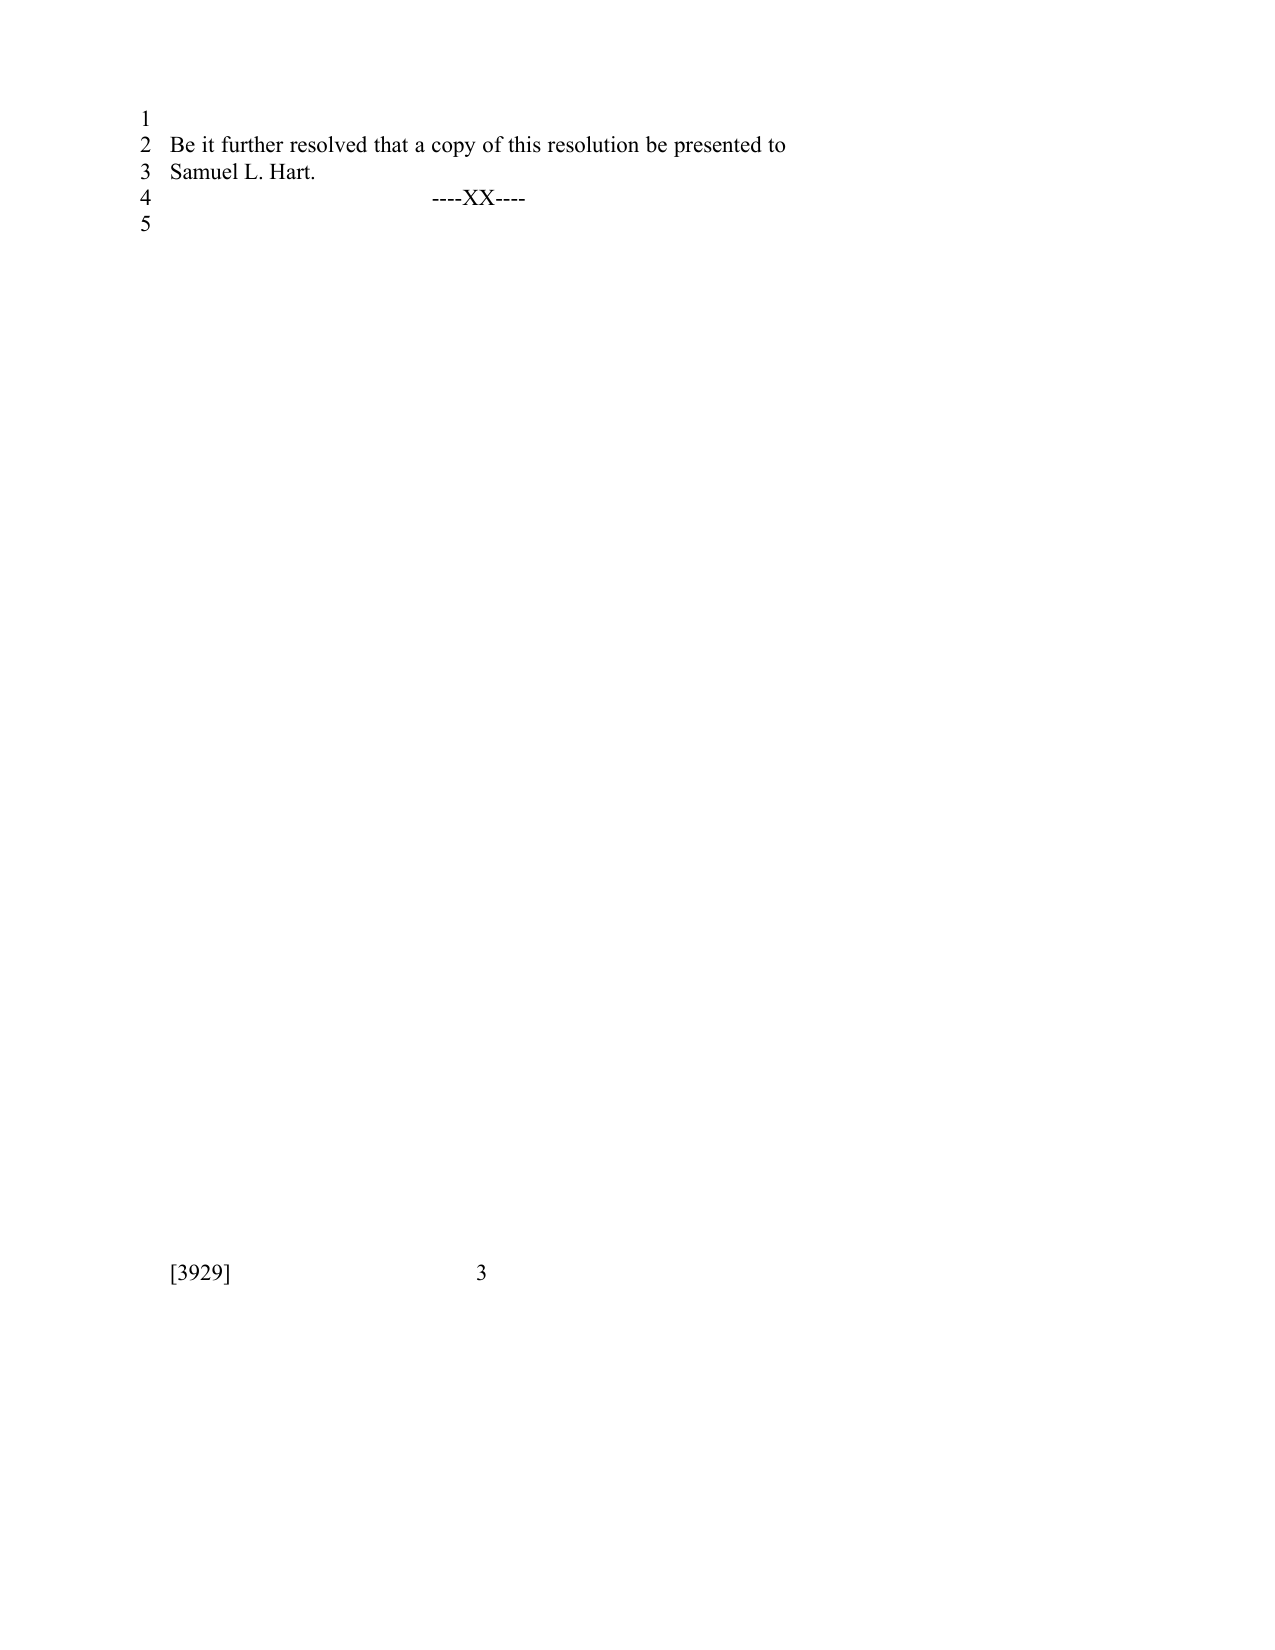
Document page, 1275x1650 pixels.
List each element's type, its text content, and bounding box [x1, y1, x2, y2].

text Be it further resolved that a copy of this resolution be presented to Samuel L. Hart. [169, 131, 787, 184]
text ----XX---- [169, 184, 787, 210]
